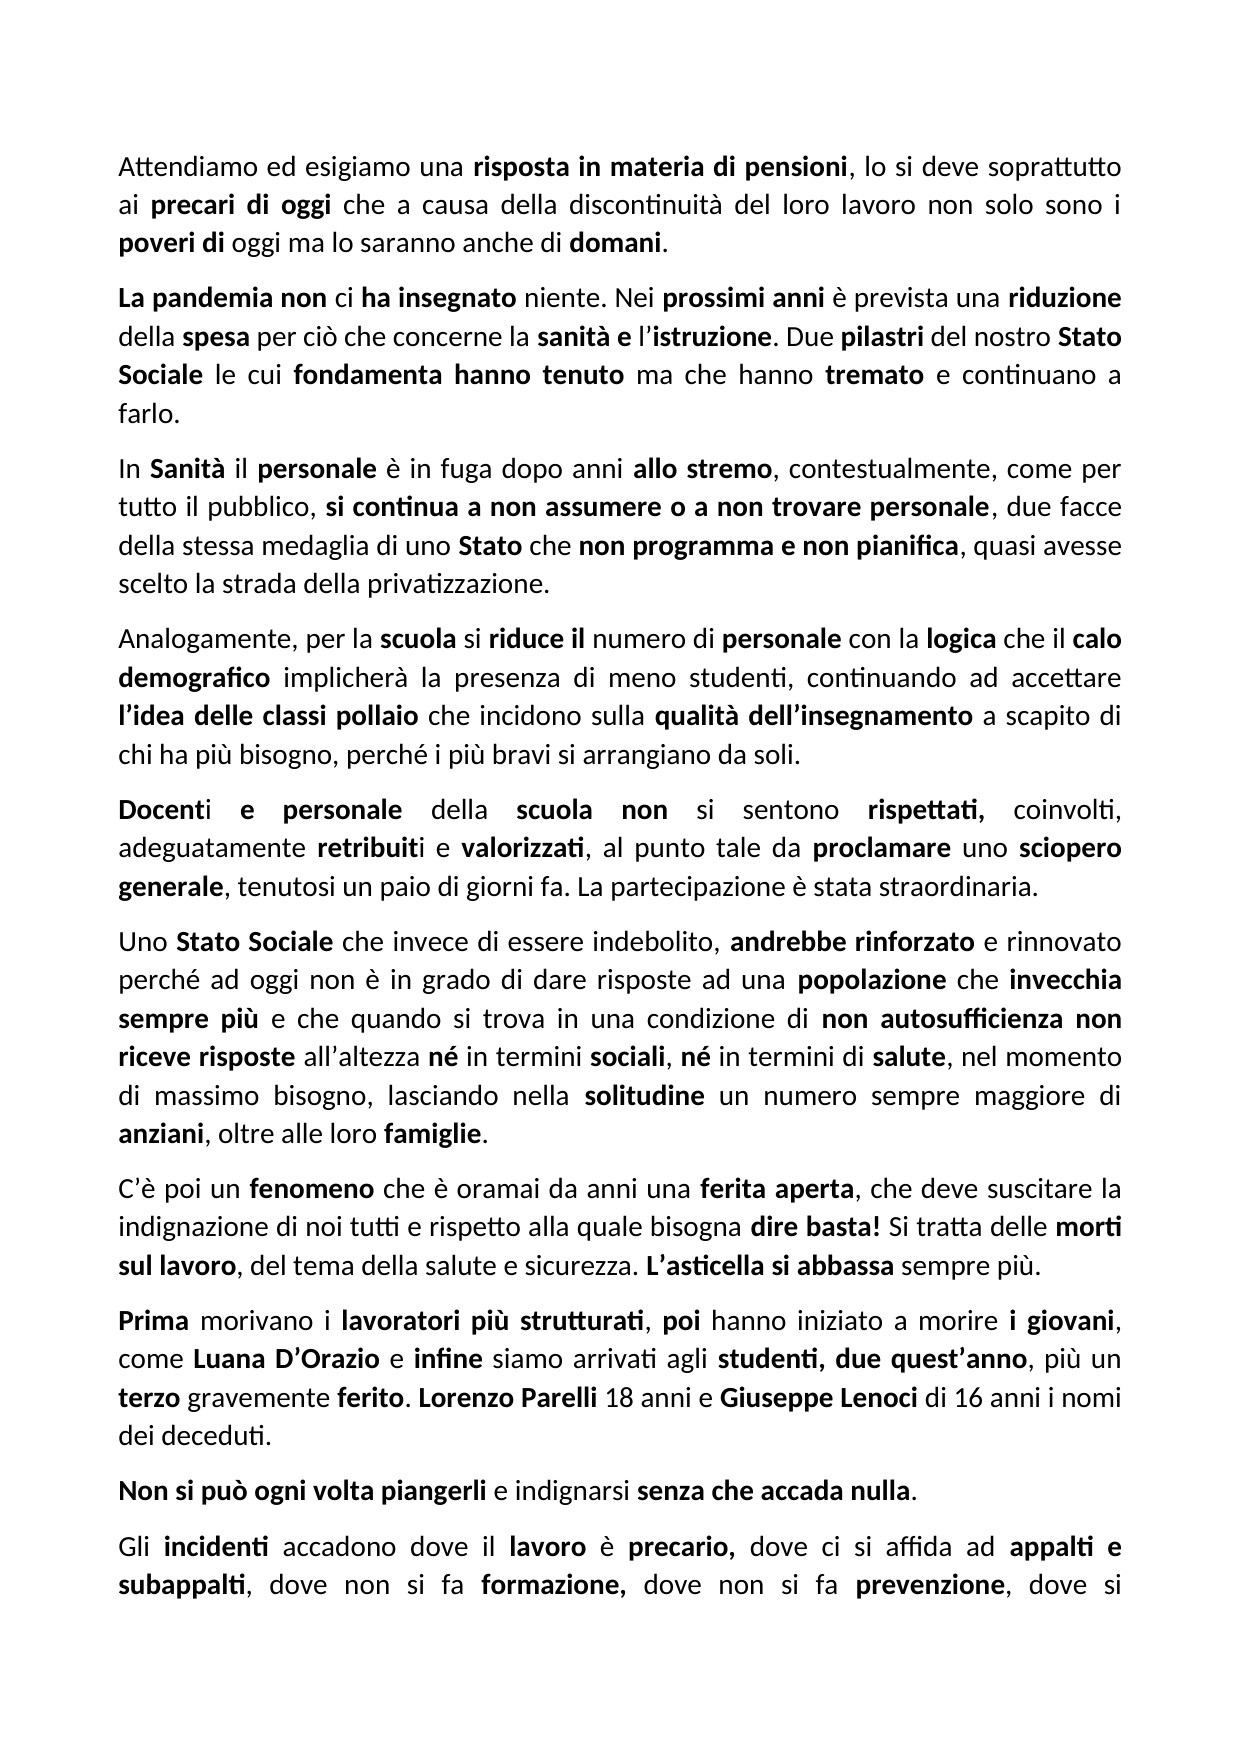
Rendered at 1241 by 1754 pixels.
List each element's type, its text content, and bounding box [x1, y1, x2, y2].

text Prima morivano i lavoratori più strutturati, poi hanno iniziato a morire i giovani, come Luana D’Orazio e infine siamo arrivati agli studenti, due quest’anno, più un terzo gravemente ferito. Lorenzo Parelli 18 anni e Giuseppe Lenoci di 16 anni i nomi dei deceduti. [118, 1302, 1122, 1453]
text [118, 1528, 1122, 1602]
text C’è poi un fenomeno che è oramai da anni una ferita aperta, che deve suscitare la indignazione di noi tutti e rispetto alla quale bisogna dire basta! Si tratta delle morti sul lavoro, del tema della salute e sicurezza. L’asticella si abbassa sempre più. [118, 1170, 1122, 1283]
text Uno Stato Sociale che invece di essere indebolito, andrebbe rinforzato e rinnovato perché ad oggi non è in grado di dare risposte ad una popolazione che invecchia sempre più e che quando si trova in una condizione di non autosufficienza non riceve risposte all’altezza né in termini sociali, né in termini di salute, nel momento di massimo bisogno, lasciando nella solitudine un numero sempre maggiore di anziani, oltre alle loro famiglie. [118, 923, 1122, 1151]
text In Sanità il personale è in fuga dopo anni allo stremo, contestualmente, come per tutto il pubblico, si continua a non assumere o a non trovare personale, due facce della stessa medaglia di uno Stato che non programma e non pianifica, quasi avesse scelto la strada della privatizzazione. [118, 450, 1122, 601]
text La pandemia non ci ha insegnato niente. Nei prossimi anni è prevista una riduzione della spesa per ciò che concerne la sanità e l’istruzione. Due pilastri del nostro Stato Sociale le cui fondamenta hanno tenuto ma che hanno tremato e continuano a farlo. [118, 279, 1122, 431]
text Attendiamo ed esigiamo una risposta in materia di pensioni, lo si deve soprattutto ai precari di oggi che a causa della discontinuità del loro lavoro non solo sono i poveri di oggi ma lo saranno anche di domani. [118, 148, 1122, 260]
text Analogamente, per la scuola si riduce il numero di personale con la logica che il calo demografico implicherà la presenza di meno studenti, continuando ad accettare l’idea delle classi pollaio che incidono sulla qualità dell’insegnamento a scapito di chi ha più bisogno, perché i più bravi si arrangiano da soli. [118, 620, 1122, 771]
text Docenti e personale della scuola non si sentono rispettati, coinvolti, adeguatamente retribuiti e valorizzati, al punto tale da proclamare uno sciopero generale, tenutosi un paio di giorni fa. La partecipazione è stata straordinaria. [118, 791, 1122, 903]
text Non si può ogni volta piangerli e indignarsi senza che accada nulla. [118, 1472, 1122, 1508]
